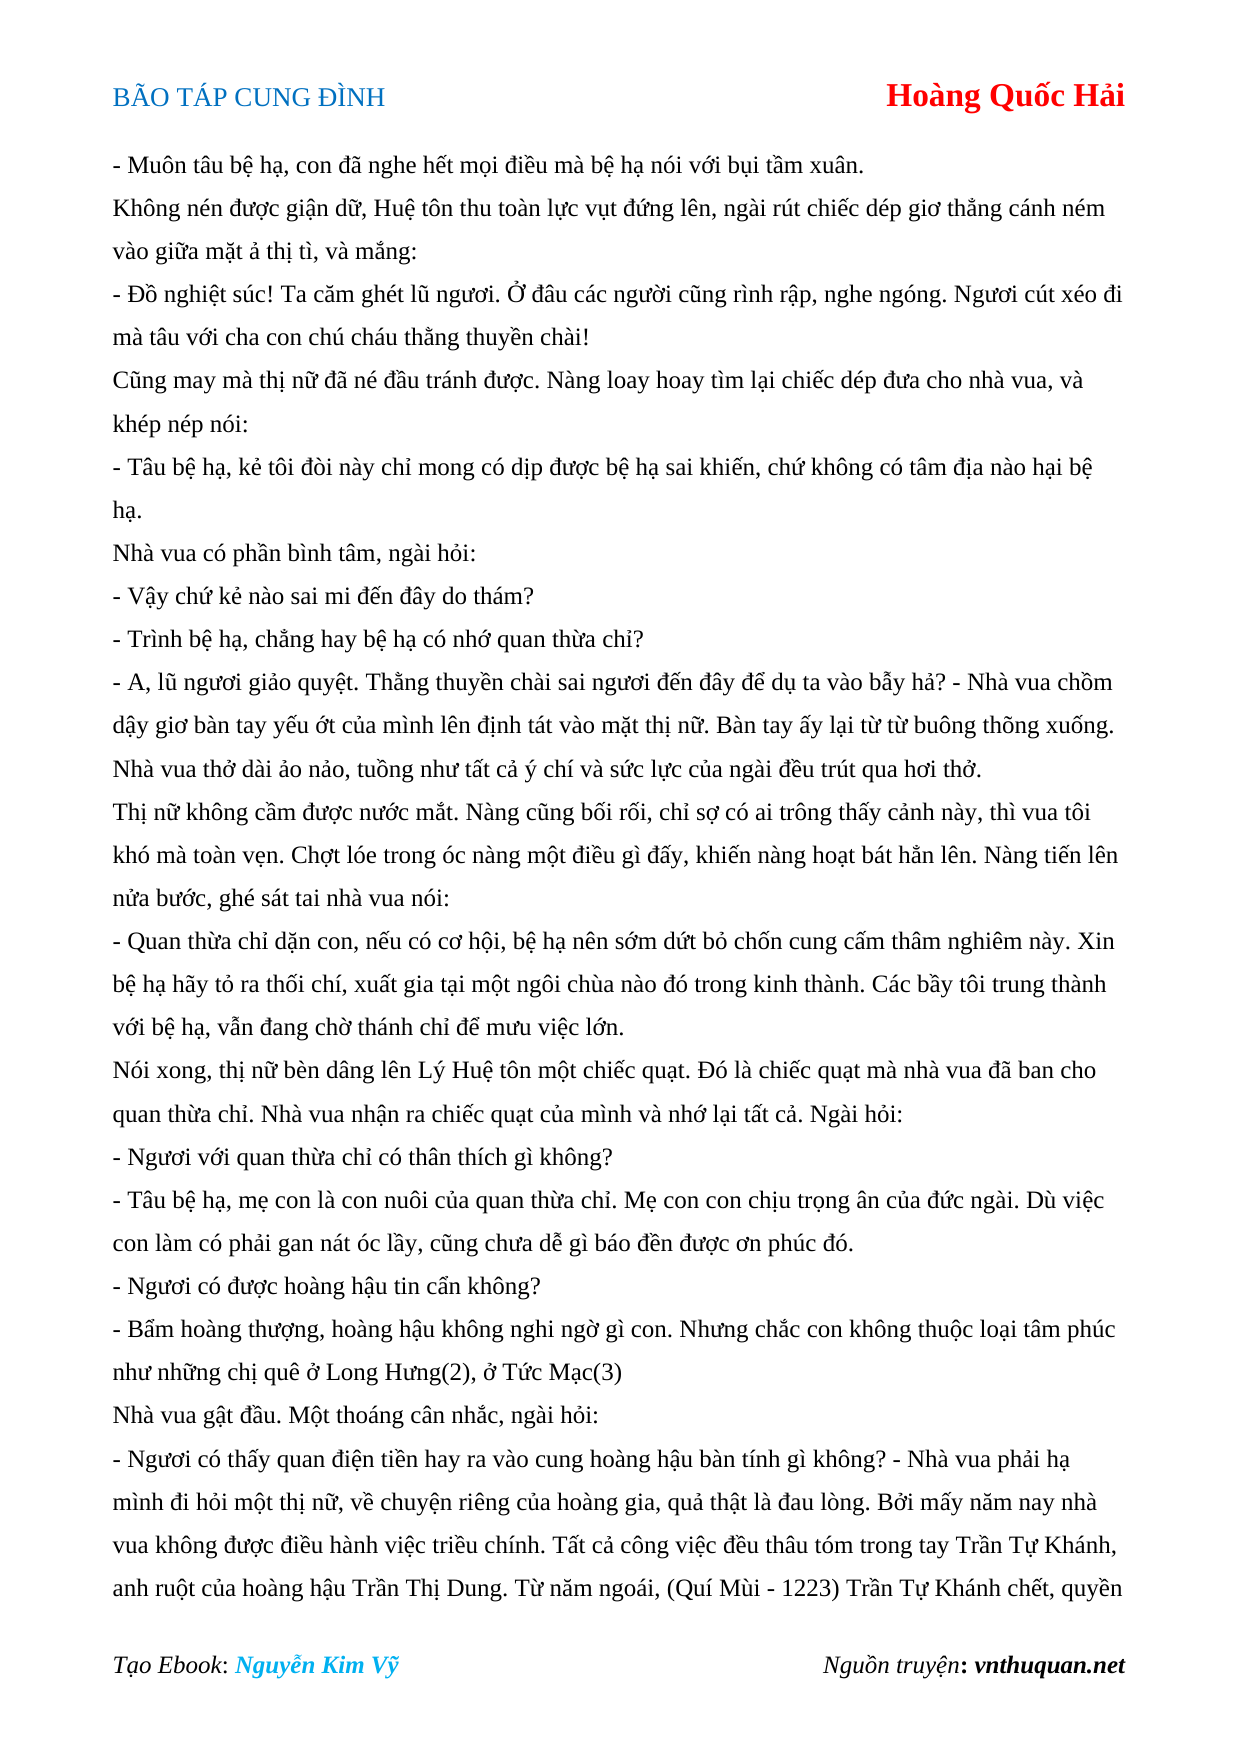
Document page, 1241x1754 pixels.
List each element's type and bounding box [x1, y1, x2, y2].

text [112, 150, 1128, 1602]
